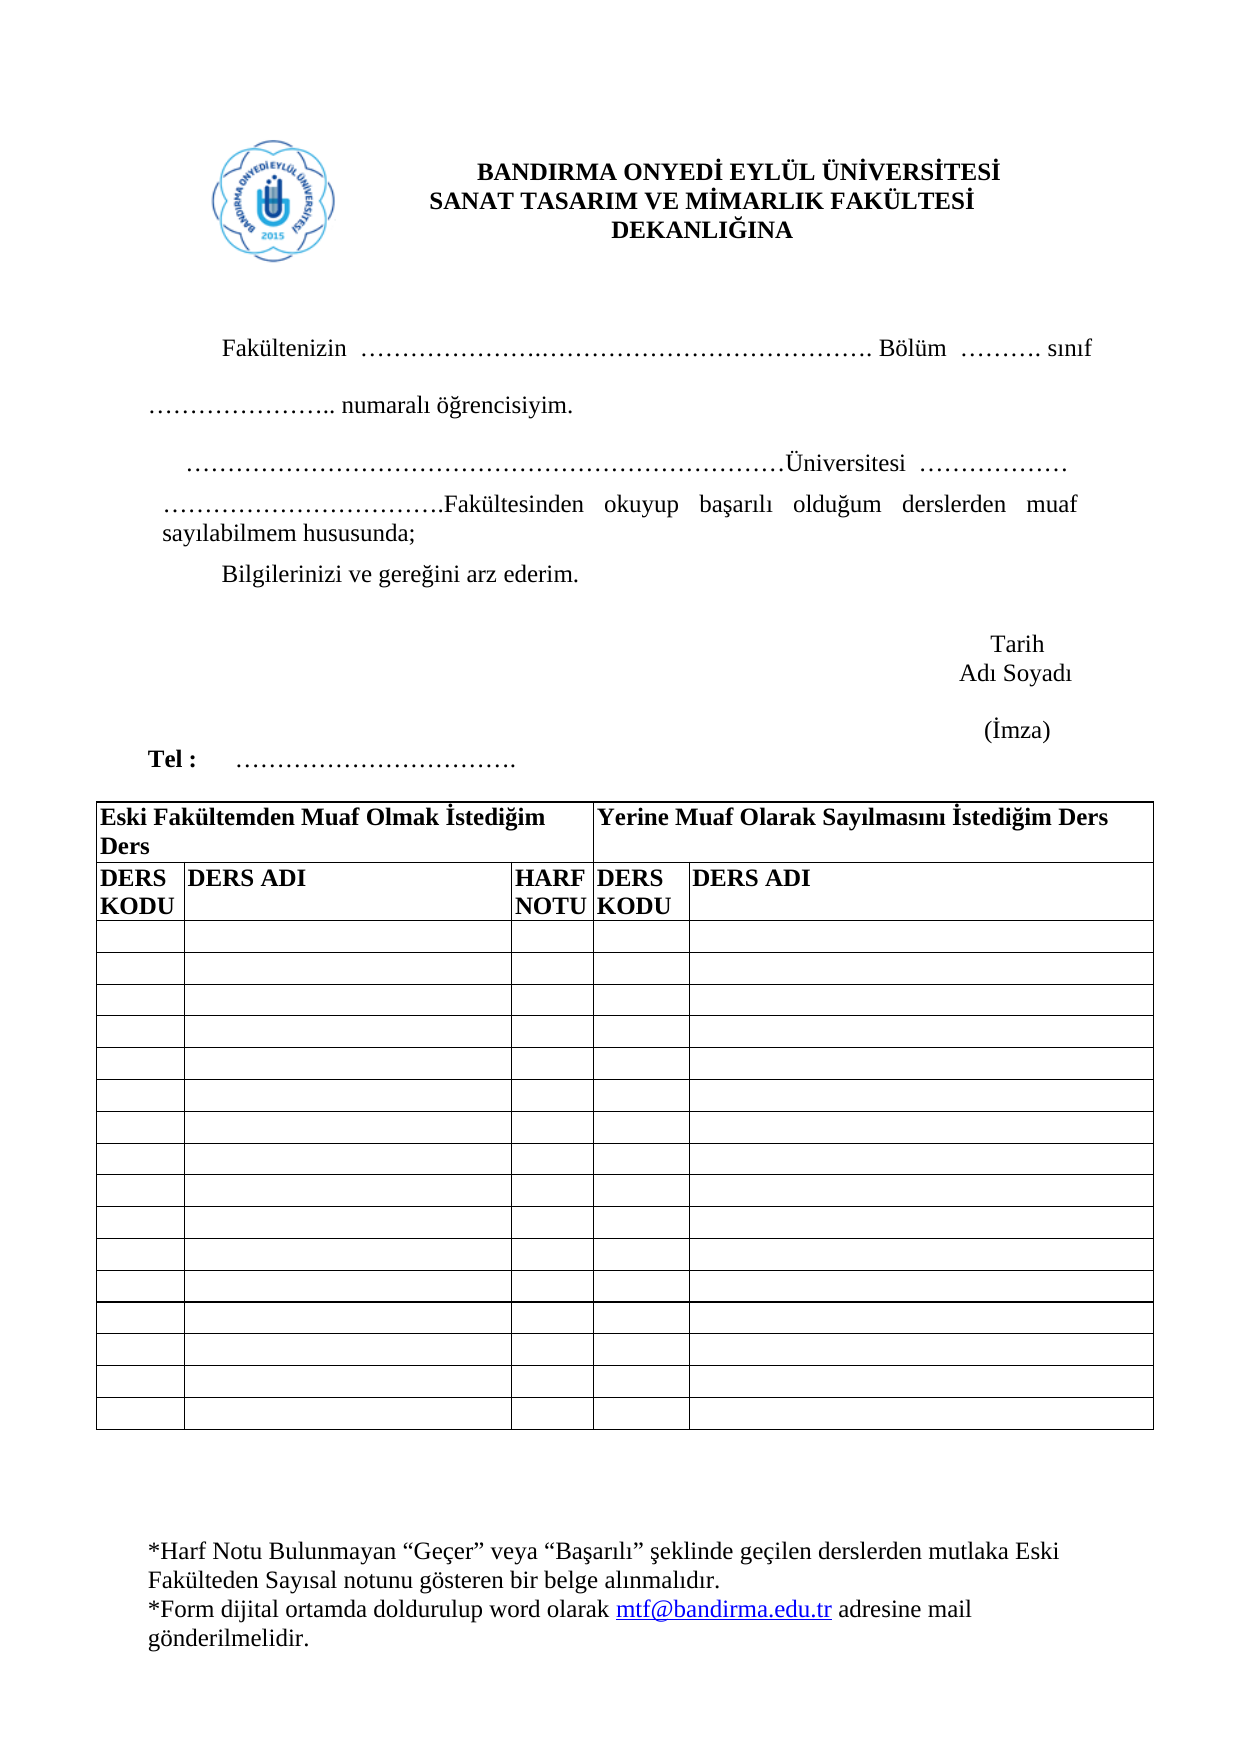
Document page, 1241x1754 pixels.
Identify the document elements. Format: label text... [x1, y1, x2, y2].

table_header Yerine Muaf Olarak Sayılmasını İstediğim Ders [594, 803, 1153, 862]
table_cell [185, 1303, 511, 1333]
table_cell [185, 1048, 511, 1079]
table_cell [512, 921, 593, 952]
table_cell [185, 1334, 511, 1365]
table_cell [97, 1016, 184, 1047]
table_header Eski Fakültemden Muaf Olmak İstediğim Ders [97, 803, 593, 862]
table_cell [185, 1080, 511, 1111]
table_cell [690, 1271, 1153, 1301]
table_cell [185, 1207, 511, 1238]
table_cell DERS ADI [185, 863, 511, 920]
table_cell [690, 1048, 1153, 1079]
table_cell [594, 1239, 689, 1269]
table_cell [185, 1144, 511, 1174]
picture [192, 126, 353, 274]
table_cell [512, 1175, 593, 1206]
table_cell [512, 1207, 593, 1238]
text Adı Soyadı [885, 658, 1092, 686]
table_cell [594, 1303, 689, 1333]
table_cell [97, 1175, 184, 1206]
table_cell [690, 1207, 1153, 1238]
table_cell [97, 921, 184, 952]
table_cell [97, 1334, 184, 1365]
table_cell DERS KODU [97, 863, 184, 920]
table_cell [512, 1144, 593, 1174]
table_cell [185, 953, 511, 984]
table_cell [690, 985, 1153, 1015]
table_cell [594, 1080, 689, 1111]
table_cell [512, 953, 593, 984]
table_cell [512, 1016, 593, 1047]
table_cell [185, 1271, 511, 1301]
table_cell [690, 1334, 1153, 1365]
table_cell [185, 1366, 511, 1397]
table_cell [594, 1112, 689, 1142]
text Fakültenizin ………………….…………………………………. Bölüm ………. sınıf ………………….. numaralı öğrencisiyim. [148, 333, 1092, 419]
table_cell [690, 1016, 1153, 1047]
table_cell [594, 1271, 689, 1301]
table_cell [512, 1303, 593, 1333]
table_cell [97, 1271, 184, 1301]
text Tarih [738, 629, 1092, 658]
table_cell [185, 1398, 511, 1428]
table_cell [185, 1112, 511, 1142]
table_cell [97, 1398, 184, 1428]
table_cell [97, 1207, 184, 1238]
text ………………………………………………………………Üniversitesi ……………… [148, 448, 1078, 476]
table_cell [594, 1334, 689, 1365]
table_cell [594, 953, 689, 984]
table_cell HARF NOTU [512, 863, 593, 920]
table_cell [185, 985, 511, 1015]
table_cell [690, 1303, 1153, 1333]
table_cell [97, 985, 184, 1015]
table_cell [690, 1239, 1153, 1269]
text …………………………….Fakültesinden okuyup başarılı olduğum derslerden muaf sayılabilmem hususunda; [162, 489, 1078, 546]
table_cell [185, 1016, 511, 1047]
table_cell [690, 1398, 1153, 1428]
table_cell [97, 1112, 184, 1142]
table_cell [594, 1144, 689, 1174]
table_cell [594, 1366, 689, 1397]
table_cell [512, 1048, 593, 1079]
table_cell [97, 1303, 184, 1333]
text Bilgilerinizi ve gereğini arz ederim. [162, 559, 1092, 588]
table_cell [185, 921, 511, 952]
table_cell [690, 1144, 1153, 1174]
table_cell [97, 953, 184, 984]
table_cell [512, 1398, 593, 1428]
table_cell [594, 985, 689, 1015]
table_cell [690, 1175, 1153, 1206]
table_cell [512, 985, 593, 1015]
table_cell [512, 1366, 593, 1397]
table_cell [97, 1366, 184, 1397]
table_cell DERS KODU [594, 863, 689, 920]
table_cell [594, 1398, 689, 1428]
table_cell [594, 1048, 689, 1079]
table_cell [690, 1112, 1153, 1142]
table_cell DERS ADI [690, 863, 1153, 920]
table_cell [594, 1207, 689, 1238]
table_cell [97, 1080, 184, 1111]
table_cell [185, 1175, 511, 1206]
table_cell [97, 1144, 184, 1174]
table_cell [512, 1334, 593, 1365]
table_cell [690, 1366, 1153, 1397]
table_cell [690, 1080, 1153, 1111]
table_cell [97, 1239, 184, 1269]
table_cell [594, 921, 689, 952]
text (İmza) [148, 715, 1092, 744]
table_cell [512, 1112, 593, 1142]
table_cell [512, 1239, 593, 1269]
table_cell [512, 1271, 593, 1301]
table_cell [512, 1080, 593, 1111]
table_cell [97, 1048, 184, 1079]
table_cell [690, 953, 1153, 984]
table_cell [594, 1175, 689, 1206]
table_cell [690, 921, 1153, 952]
table_cell [594, 1016, 689, 1047]
table_cell [185, 1239, 511, 1269]
text Tel : ……………………………. [148, 744, 1092, 773]
